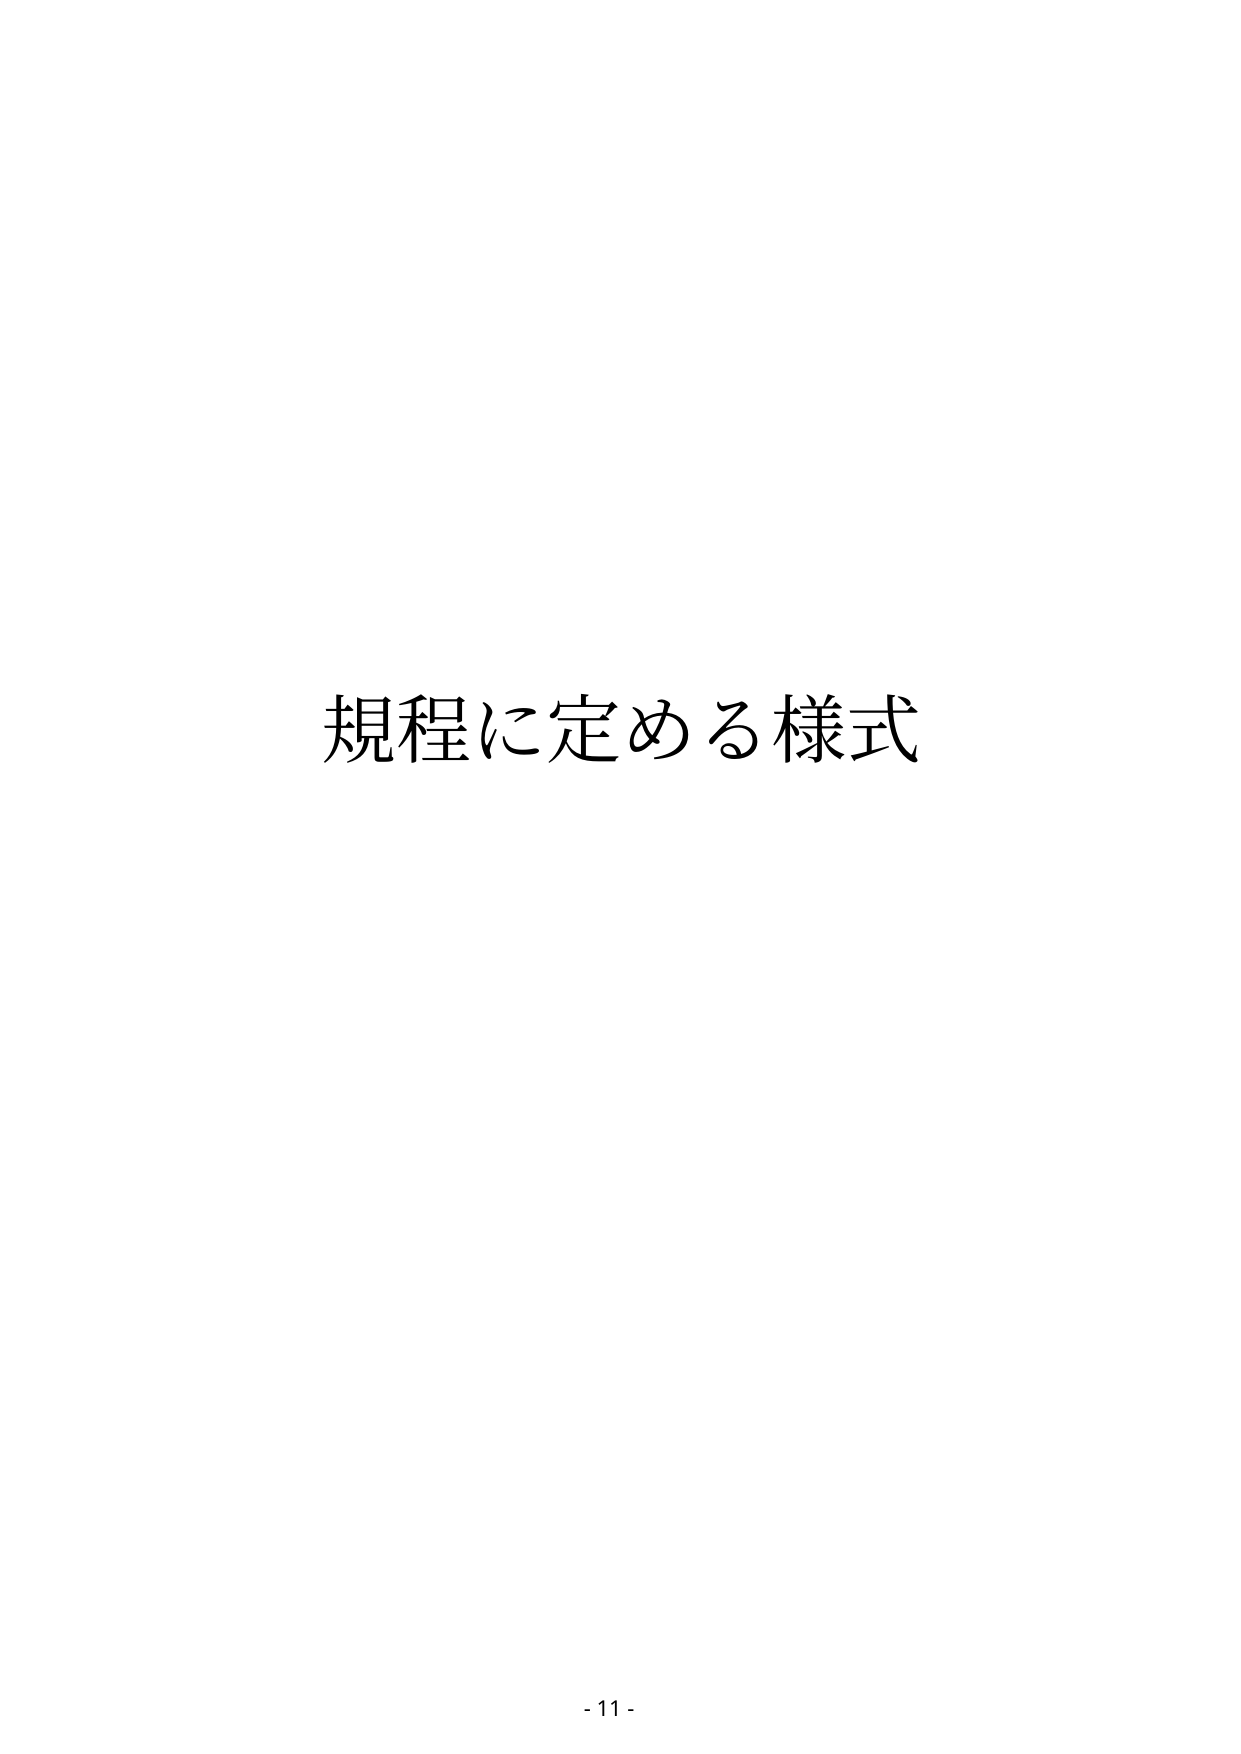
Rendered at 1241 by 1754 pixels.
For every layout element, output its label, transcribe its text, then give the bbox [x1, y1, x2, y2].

text 規程に定める様式 [142, 671, 1102, 779]
